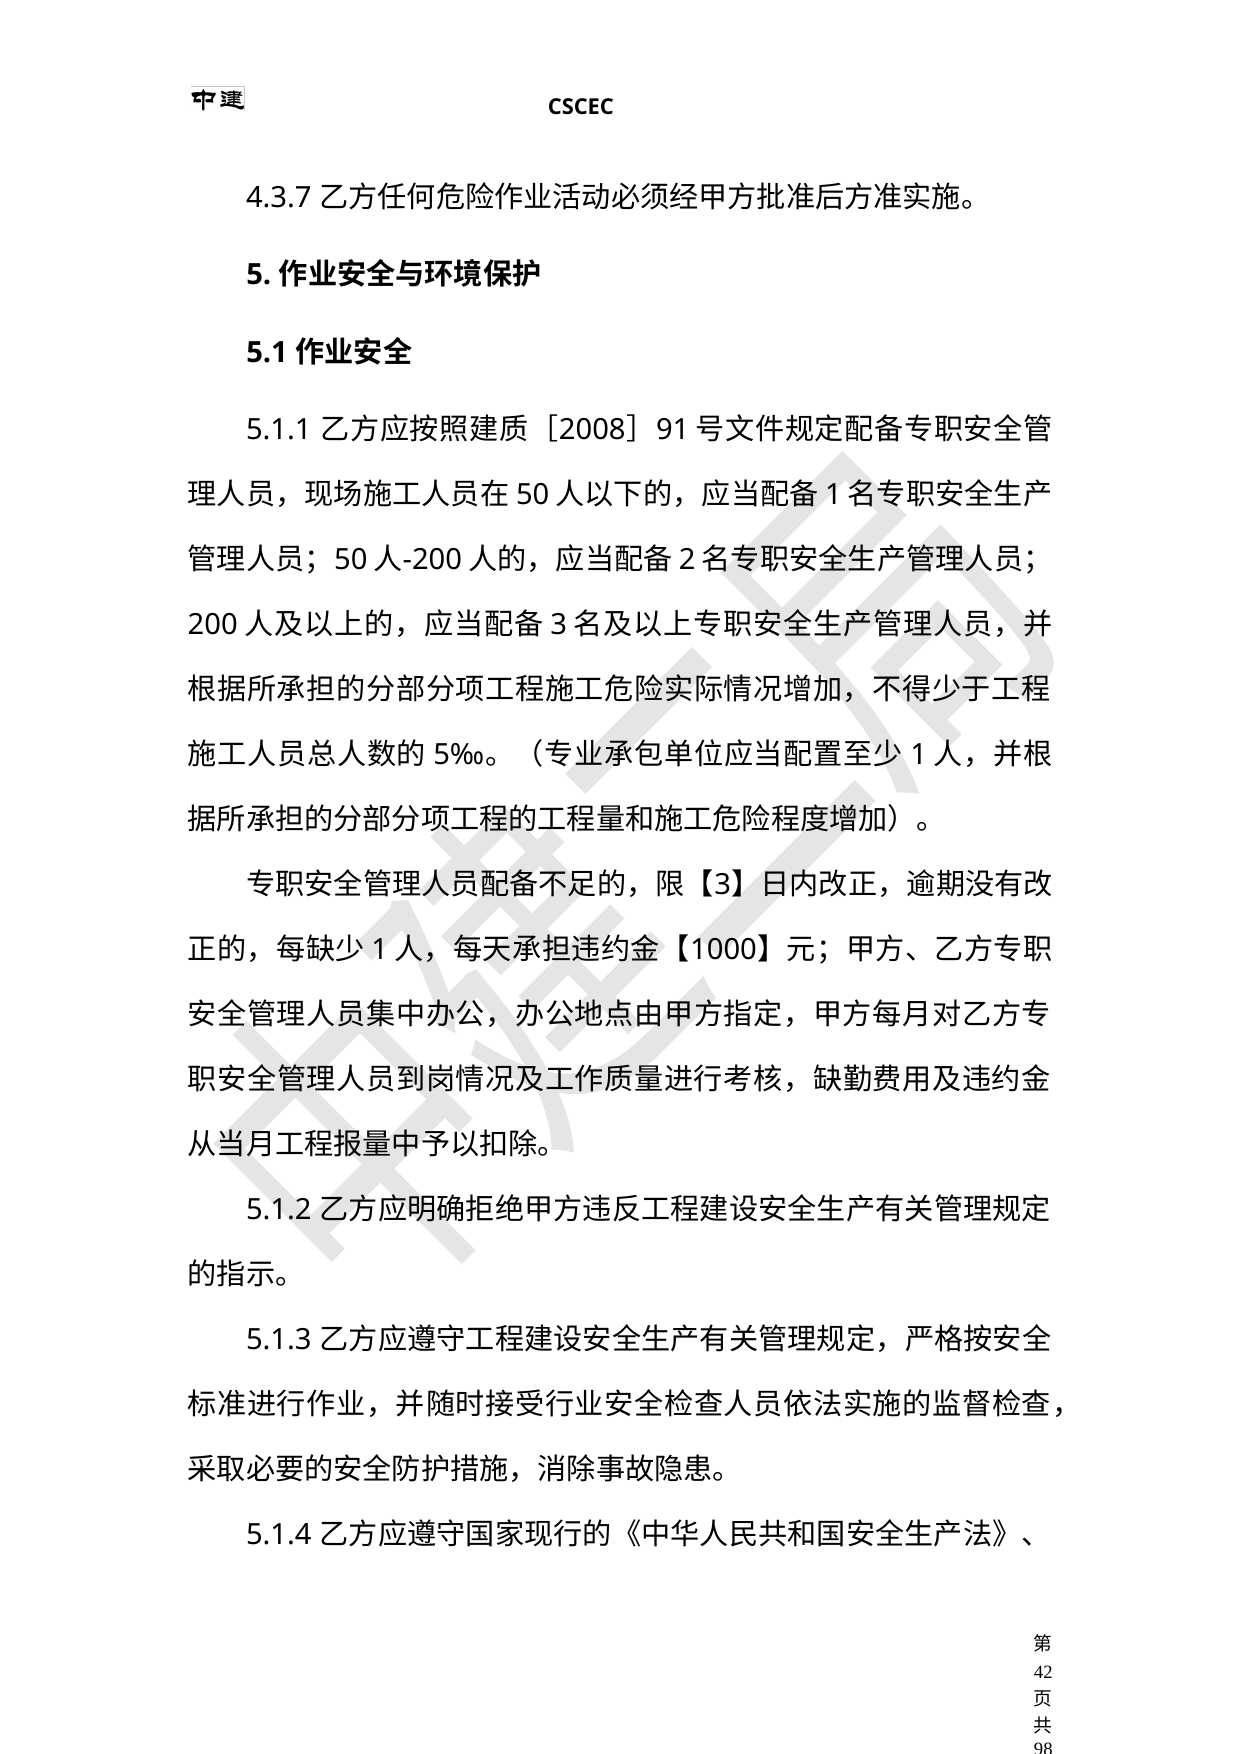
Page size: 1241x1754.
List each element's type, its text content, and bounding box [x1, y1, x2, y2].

text 4.3.7 乙方任何危险作业活动必须经甲方批准后方准实施。 [187, 162, 1053, 227]
picture [188, 86, 251, 111]
text 5.1.3 乙方应遵守工程建设安全生产有关管理规定，严格按安全标准进行作业，并随时接受行业安全检查人员依法实施的监督检查，采取必要的安全防护措施，消除事故隐患。 [187, 1304, 1053, 1499]
text 5.1.2 乙方应明确拒绝甲方违反工程建设安全生产有关管理规定的指示。 [187, 1174, 1053, 1304]
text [187, 1499, 1053, 1564]
subtitle 5. 作业安全与环境保护 [187, 239, 1053, 304]
text 5.1 作业安全 [187, 317, 1053, 382]
text 专职安全管理人员配备不足的，限【3】日内改正，逾期没有改正的，每缺少1人，每天承担违约金【1000】元；甲方、乙方专职安全管理人员集中办公，办公地点由甲方指定，甲方每月对乙方专职安全管理人员到岗情况及工作质量进行考核，缺勤费用及违约金从当月工程报量中予以扣除。 [187, 849, 1053, 1174]
text 5.1.1 乙方应按照建质［2008］91号文件规定配备专职安全管理人员，现场施工人员在50人以下的，应当配备1名专职安全生产管理人员；50人-200人的，应当配备2名专职安全生产管理人员；200人及以上的，应当配备3名及以上专职安全生产管理人员，并根据所承担的分部分项工程施工危险实际情况增加，不得少于工程施工人员总人数的5‰。（专业承包单位应当配置至少1人，并根据所承担的分部分项工程的工程量和施工危险程度增加）。 [187, 394, 1053, 849]
